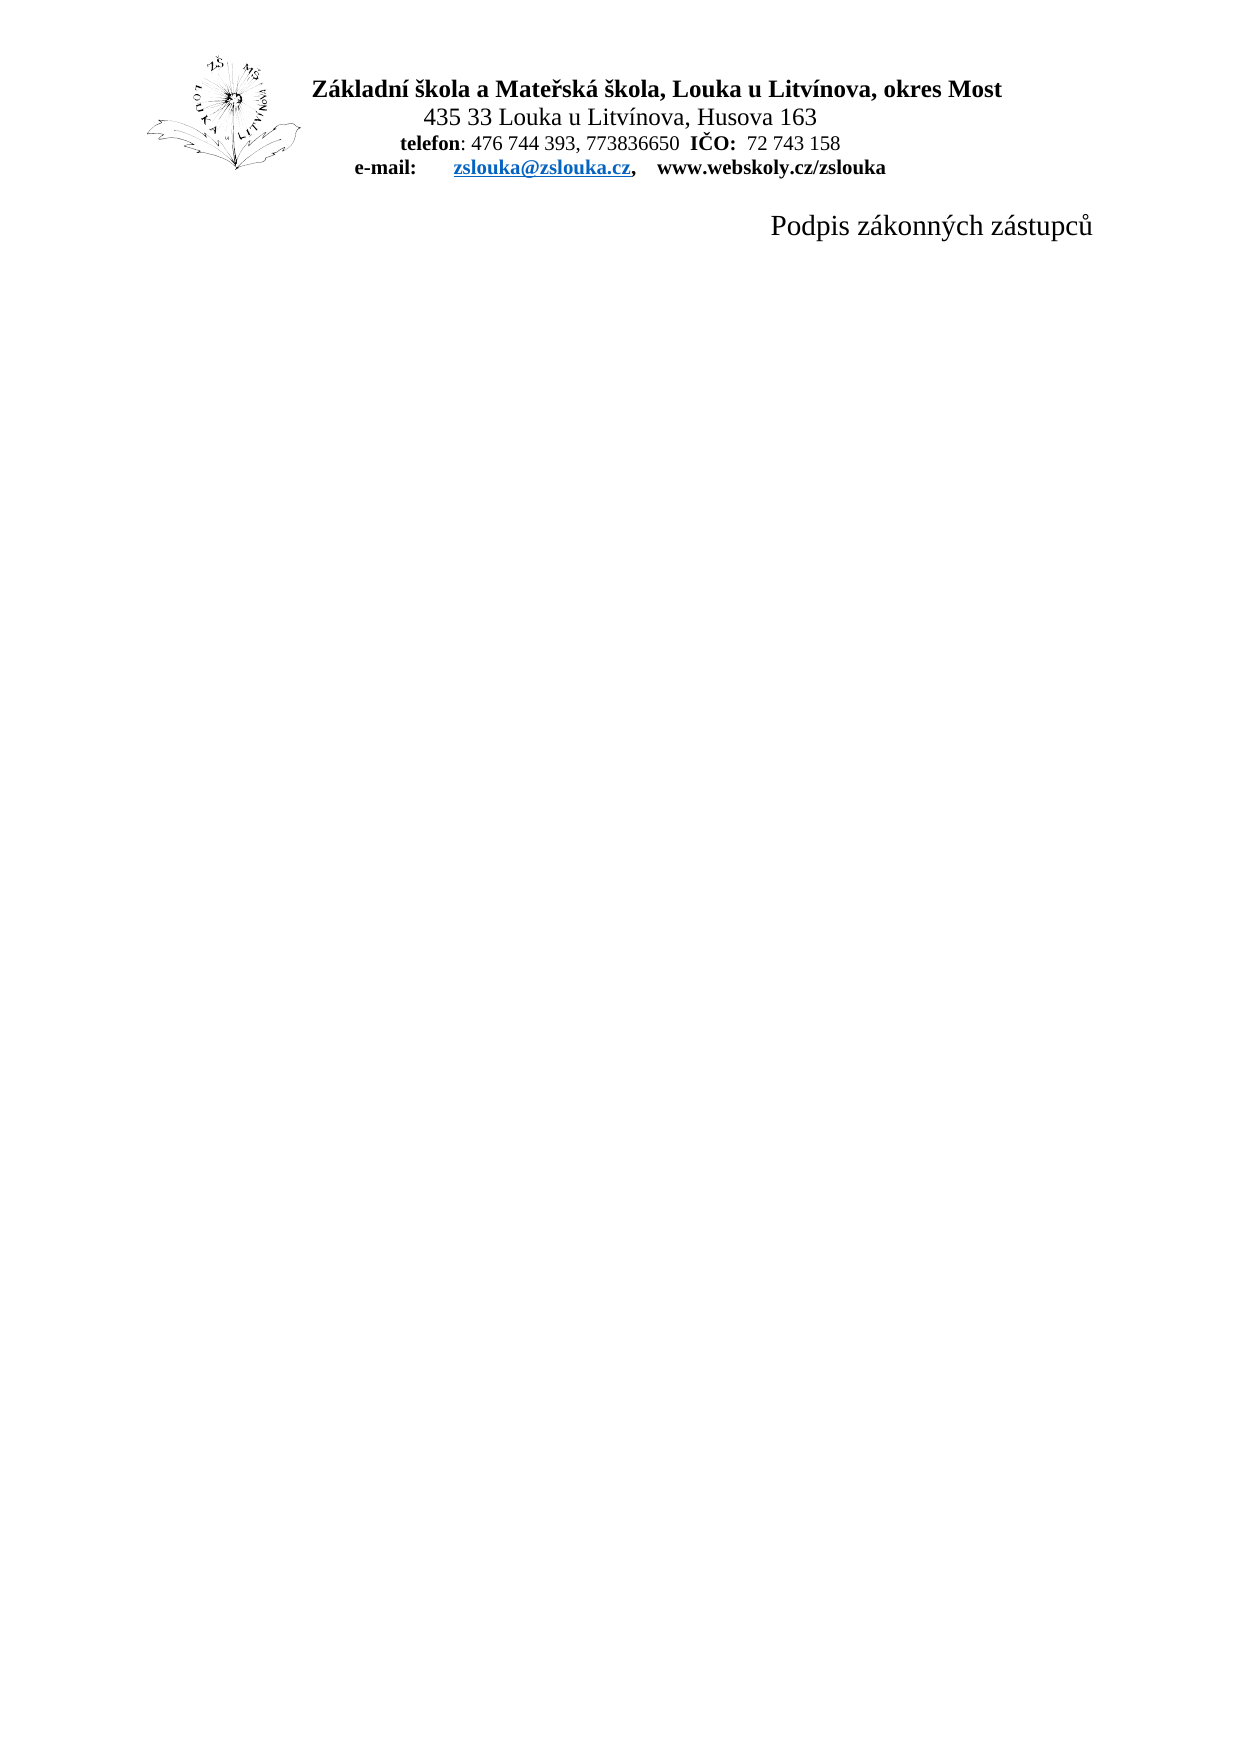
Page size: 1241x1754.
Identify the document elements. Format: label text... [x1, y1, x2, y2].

picture [146, 53, 302, 171]
text Podpis zákonných zástupců [148, 208, 1093, 242]
